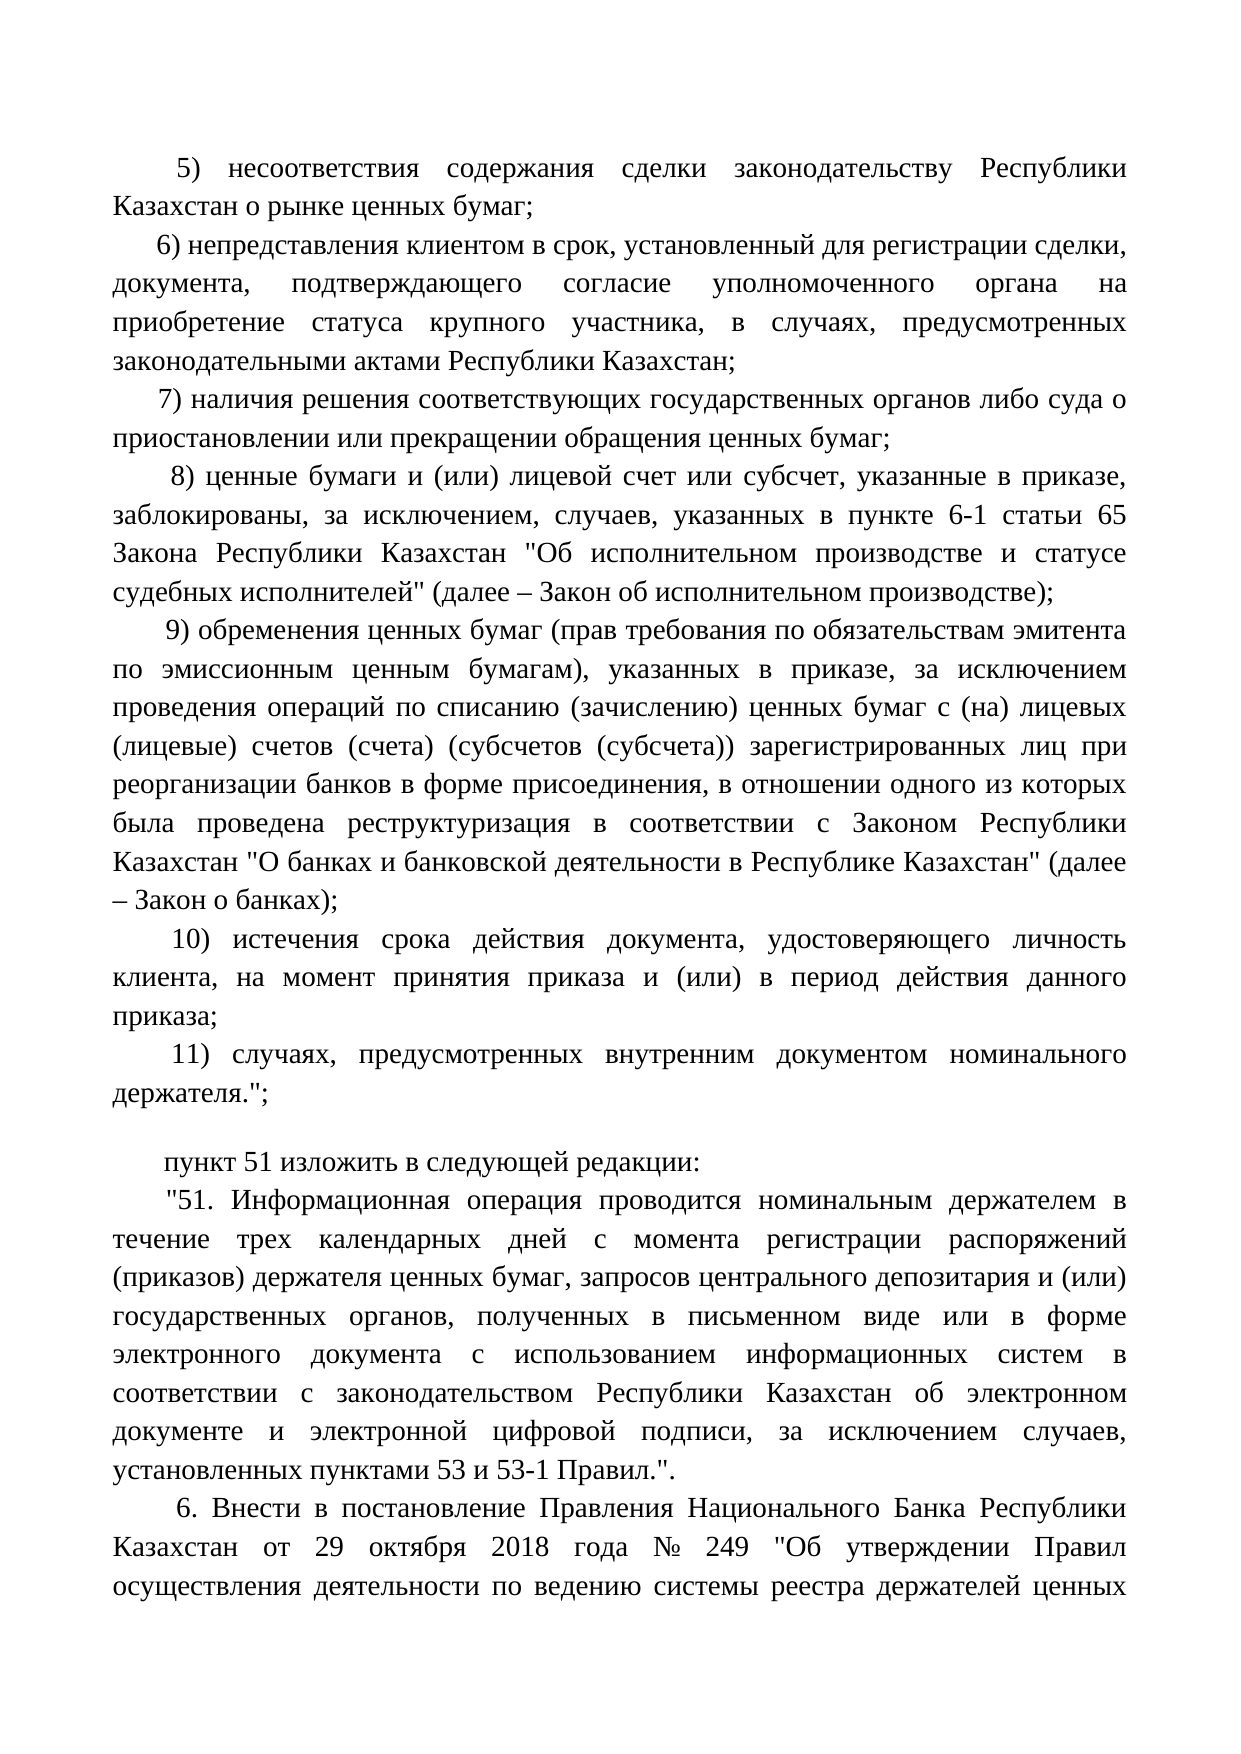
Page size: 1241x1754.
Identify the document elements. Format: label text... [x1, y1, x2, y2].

text 10) истечения срока действия документа, удостоверяющего личность клиента, на момент принятия приказа и (или) в период действия данного приказа; [112, 921, 1128, 1031]
text 5) несоответствия содержания сделки законодательству Республики Казахстан о рынке ценных бумаг; [112, 150, 1128, 222]
text "51. Информационная операция проводится номинальным держателем в течение трех календарных дней с момента регистрации распоряжений (приказов) держателя ценных бумаг, запросов центрального депозитария и (или) государственных органов, полученных в письменном виде или в форме электронного документа с использованием информационных систем в соответствии с законодательством Республики Казахстан об электронном документе и электронной цифровой подписи, за исключением случаев, установленных пунктами 53 и 53-1 Правил.". [112, 1182, 1128, 1486]
text пункт 51 изложить в следующей редакции: [112, 1144, 1128, 1177]
text 9) обременения ценных бумаг (прав требования по обязательствам эмитента по эмиссионным ценным бумагам), указанных в приказе, за исключением проведения операций по списанию (зачислению) ценных бумаг с (на) лицевых (лицевые) счетов (счета) (субсчетов (субсчета)) зарегистрированных лиц при реорганизации банков в форме присоединения, в отношении одного из которых была проведена реструктуризация в соответствии с Законом Республики Казахстан "О банках и банковской деятельности в Республике Казахстан" (далее – Закон о банках); [112, 612, 1128, 916]
text 6) непредставления клиентом в срок, установленный для регистрации сделки, документа, подтверждающего согласие уполномоченного органа на приобретение статуса крупного участника, в случаях, предусмотренных законодательными актами Республики Казахстан; [112, 227, 1128, 376]
text 11) случаях, предусмотренных внутренним документом номинального держателя."; [112, 1036, 1128, 1108]
text 7) наличия решения соответствующих государственных органов либо суда о приостановлении или прекращении обращения ценных бумаг; [112, 381, 1128, 453]
text 8) ценные бумаги и (или) лицевой счет или субсчет, указанные в приказе, заблокированы, за исключением, случаев, указанных в пункте 6-1 статьи 65 Закона Республики Казахстан "Об исполнительном производстве и статусе судебных исполнителей" (далее – Закон об исполнительном производстве); [112, 458, 1128, 607]
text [112, 1491, 1128, 1601]
